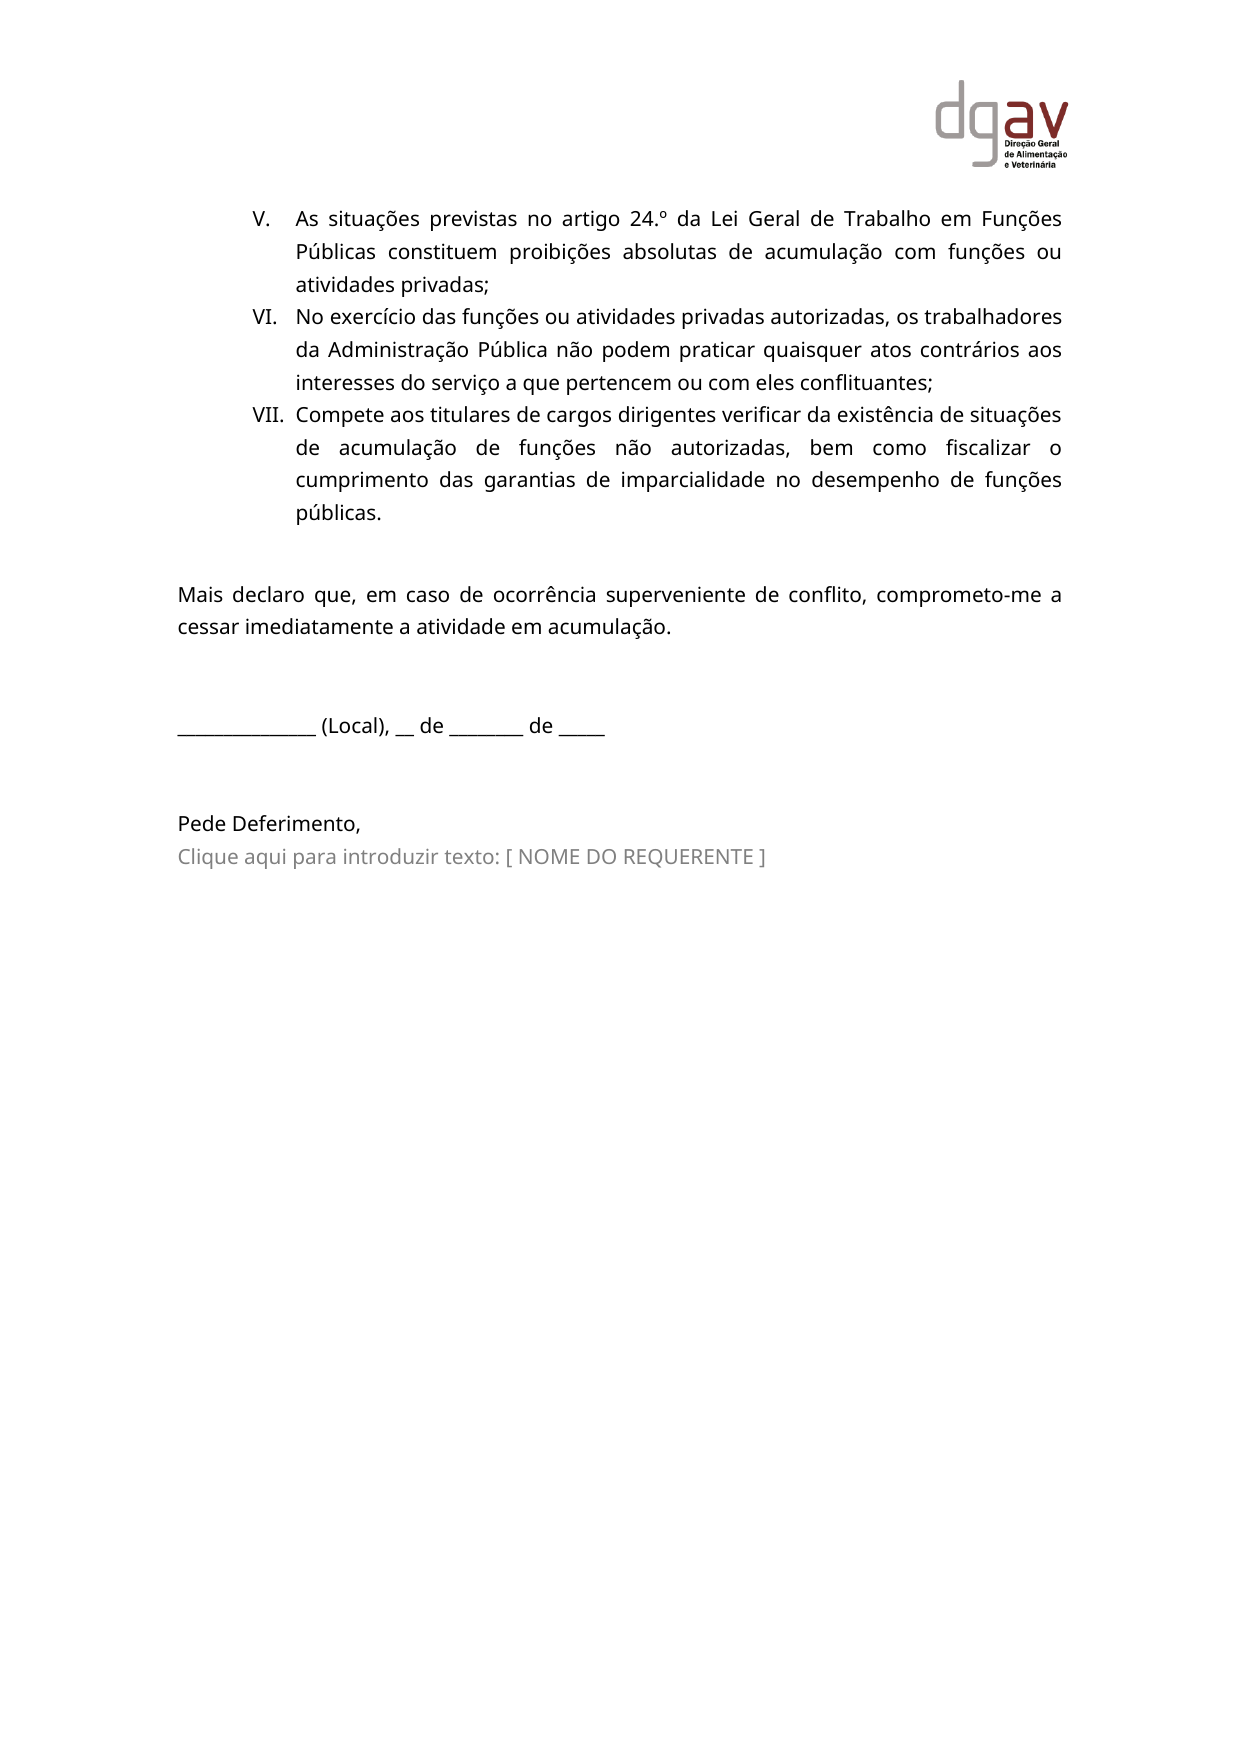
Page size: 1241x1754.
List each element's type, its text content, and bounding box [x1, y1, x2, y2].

text _______________ (Local), __ de ________ de _____ [177, 711, 1063, 739]
list Compete aos titulares de cargos dirigentes verificar da existência de situações de acumulação de funções não autorizadas, bem como fiscalizar o cumprimento das garantias de imparcialidade no desempenho de funções públicas. [252, 400, 1063, 526]
text Pede Deferimento, [177, 809, 1063, 871]
list No exercício das funções ou atividades privadas autorizadas, os trabalhadores da Administração Pública não podem praticar quaisquer atos contrários aos interesses do serviço a que pertencem ou com eles conflituantes; [252, 302, 1063, 396]
text Mais declaro que, em caso de ocorrência superveniente de conflito, comprometo-me a cessar imediatamente a atividade em acumulação. [177, 580, 1063, 641]
picture [927, 73, 1075, 174]
list As situações previstas no artigo 24.º da Lei Geral de Trabalho em Funções Públicas constituem proibições absolutas de acumulação com funções ou atividades privadas; [252, 204, 1063, 298]
